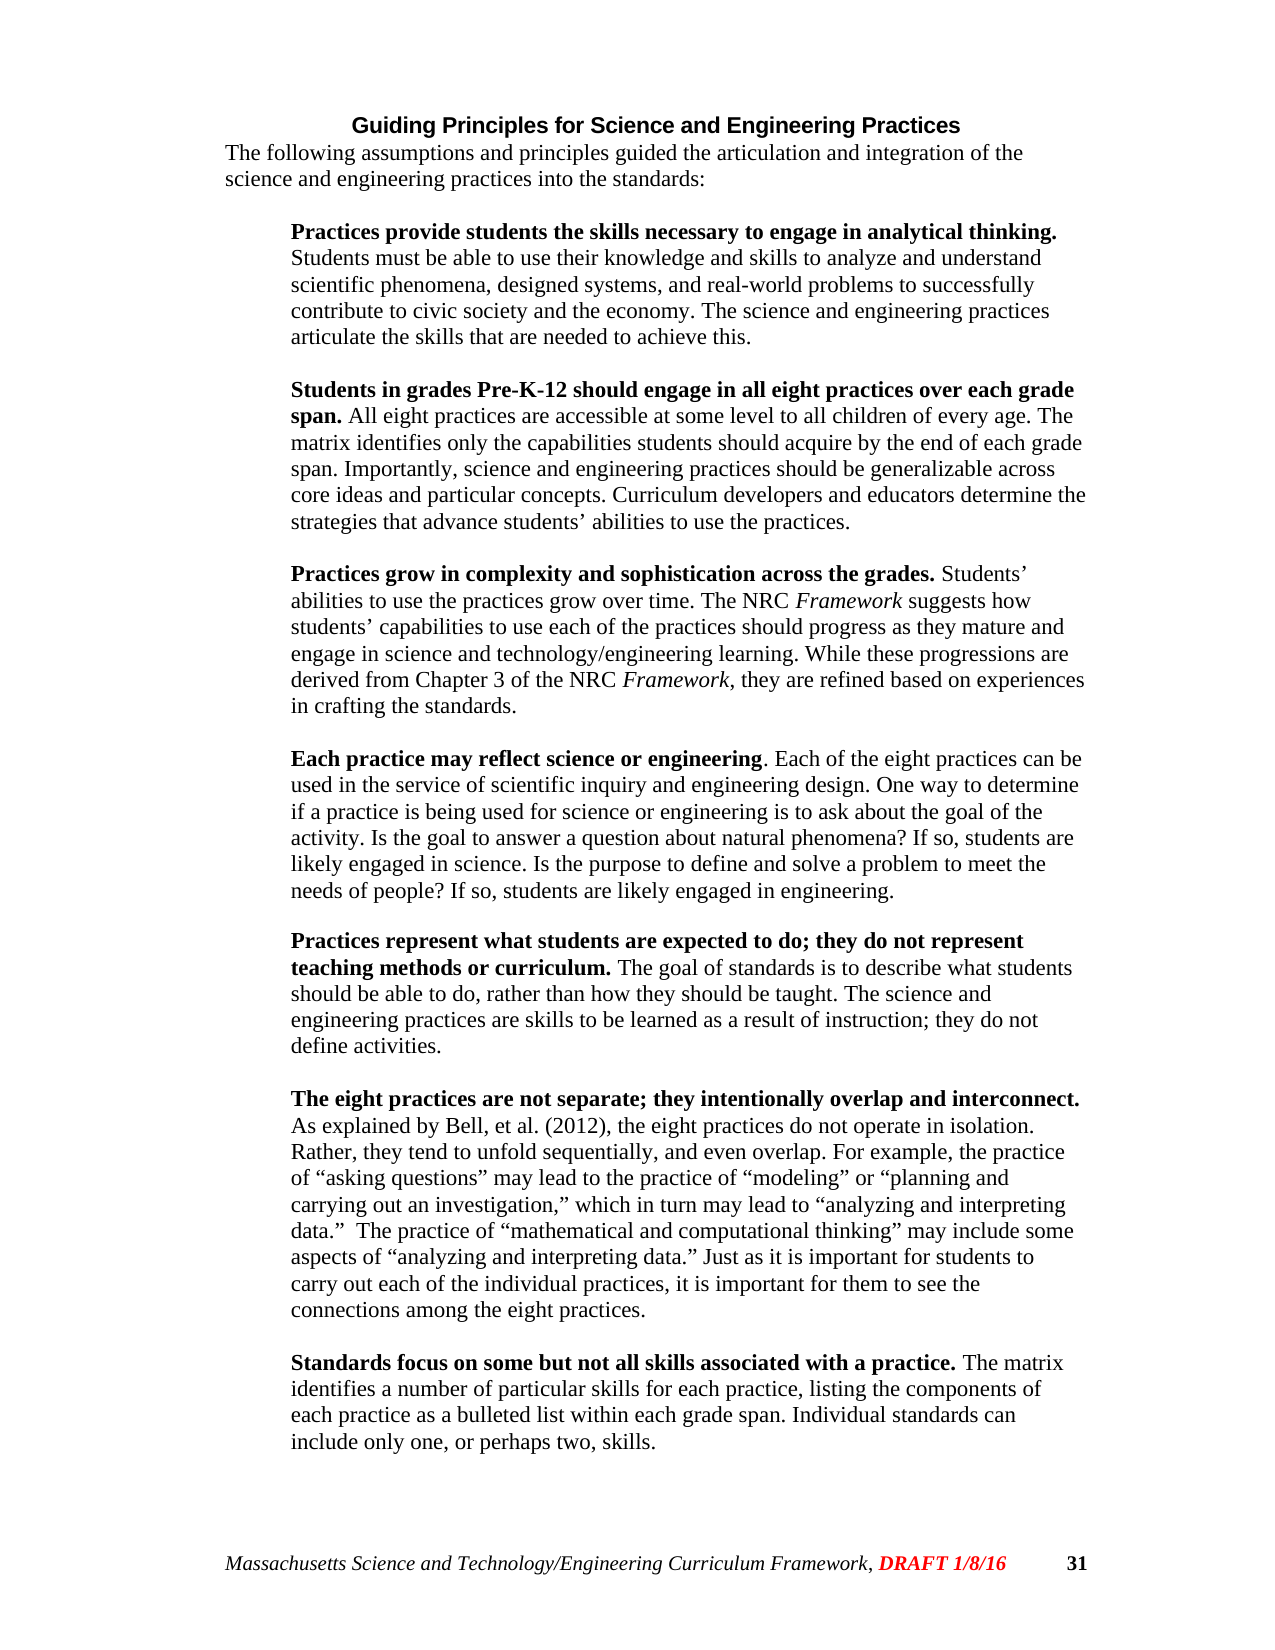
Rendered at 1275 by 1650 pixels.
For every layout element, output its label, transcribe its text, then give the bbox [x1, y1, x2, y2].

text The eight practices are not separate; they intentionally overlap and interconnect. As explained by Bell, et al. (2012), the eight practices do not operate in isolation. Rather, they tend to unfold sequentially, and even overlap. For example, the practice of “asking questions” may lead to the practice of “modeling” or “planning and carrying out an investigation,” which in turn may lead to “analyzing and interpreting data.” The practice of “mathematical and computational thinking” may include some aspects of “analyzing and interpreting data.” Just as it is important for students to carry out each of the individual practices, it is important for them to see the connections among the eight practices. [291, 1085, 1087, 1322]
text Practices provide students the skills necessary to engage in analytical thinking. Students must be able to use their knowledge and skills to analyze and understand scientific phenomena, designed systems, and real-world problems to successfully contribute to civic society and the economy. The science and engineering practices articulate the skills that are needed to achieve this. [291, 218, 1087, 350]
text Standards focus on some but not all skills associated with a practice. The matrix identifies a number of particular skills for each practice, listing the components of each practice as a bulleted list within each grade span. Individual standards can include only one, or perhaps two, skills. [291, 1349, 1087, 1454]
text Each practice may reflect science or engineering. Each of the eight practices can be used in the service of scientific inquiry and engineering design. One way to determine if a practice is being used for science or engineering is to ask about the goal of the activity. Is the goal to answer a question about natural phenomena? If so, students are likely engaged in science. Is the purpose to define and solve a problem to meet the needs of people? If so, students are likely engaged in engineering. [291, 745, 1087, 903]
text Students in grades Pre-K-12 should engage in all eight practices over each grade span. All eight practices are accessible at some level to all children of every age. The matrix identifies only the capabilities students should acquire by the end of each grade span. Importantly, science and engineering practices should be generalizable across core ideas and particular concepts. Curriculum developers and educators determine the strategies that advance students’ abilities to use the practices. [291, 376, 1087, 534]
text Practices represent what students are expected to do; they do not represent teaching methods or curriculum. The goal of standards is to describe what students should be able to do, rather than how they should be taught. The science and engineering practices are skills to be learned as a result of instruction; they do not define activities. [291, 927, 1087, 1059]
text Practices grow in complexity and sophistication across the grades. Students’ abilities to use the practices grow over time. The NRC Framework suggests how students’ capabilities to use each of the practices should progress as they mature and engage in science and technology/engineering learning. While these progressions are derived from Chapter 3 of the NRC Framework, they are refined based on experiences in crafting the standards. [291, 561, 1087, 719]
text The following assumptions and principles guided the articulation and integration of the science and engineering practices into the standards: [225, 139, 1087, 192]
text Guiding Principles for Science and Engineering Practices [225, 112, 1087, 139]
